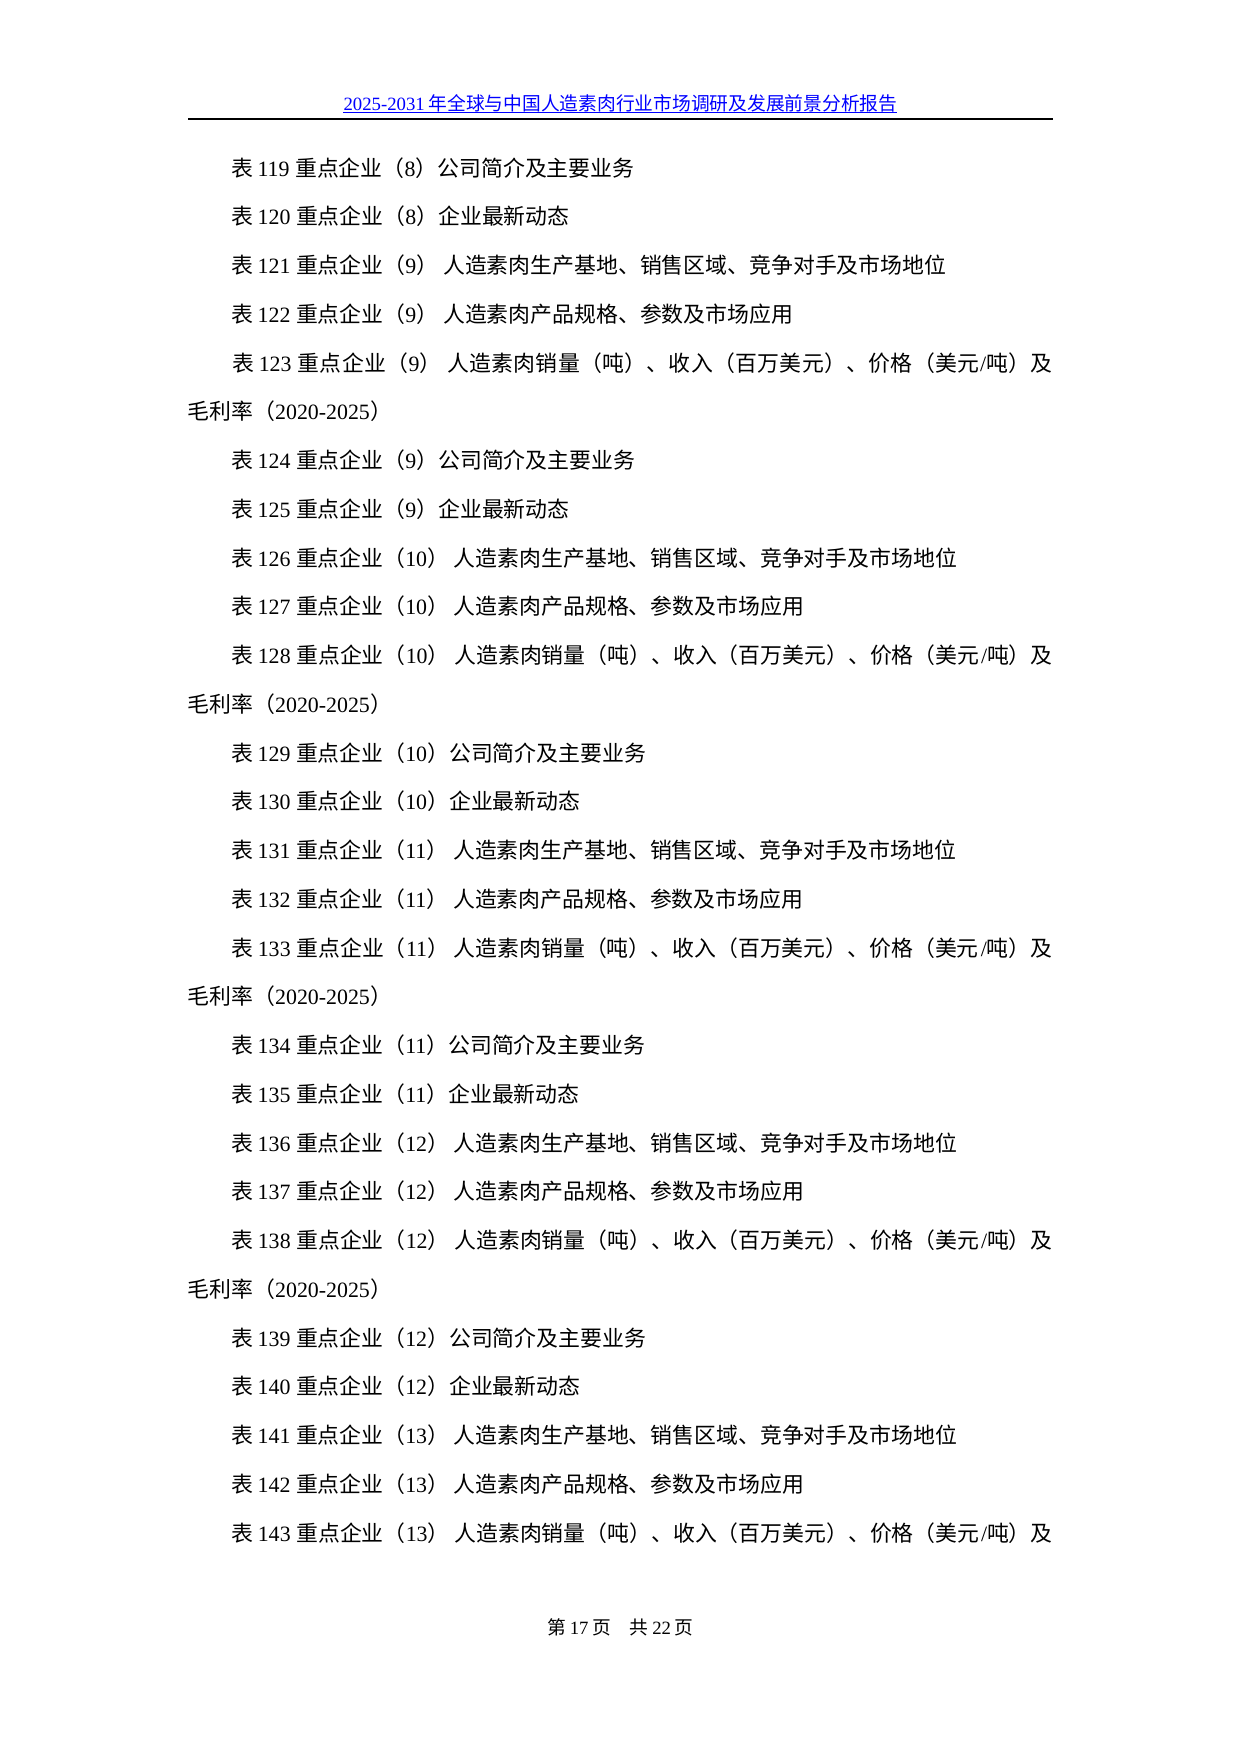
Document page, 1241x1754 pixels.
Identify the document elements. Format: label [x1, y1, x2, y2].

text [187, 150, 1053, 1548]
